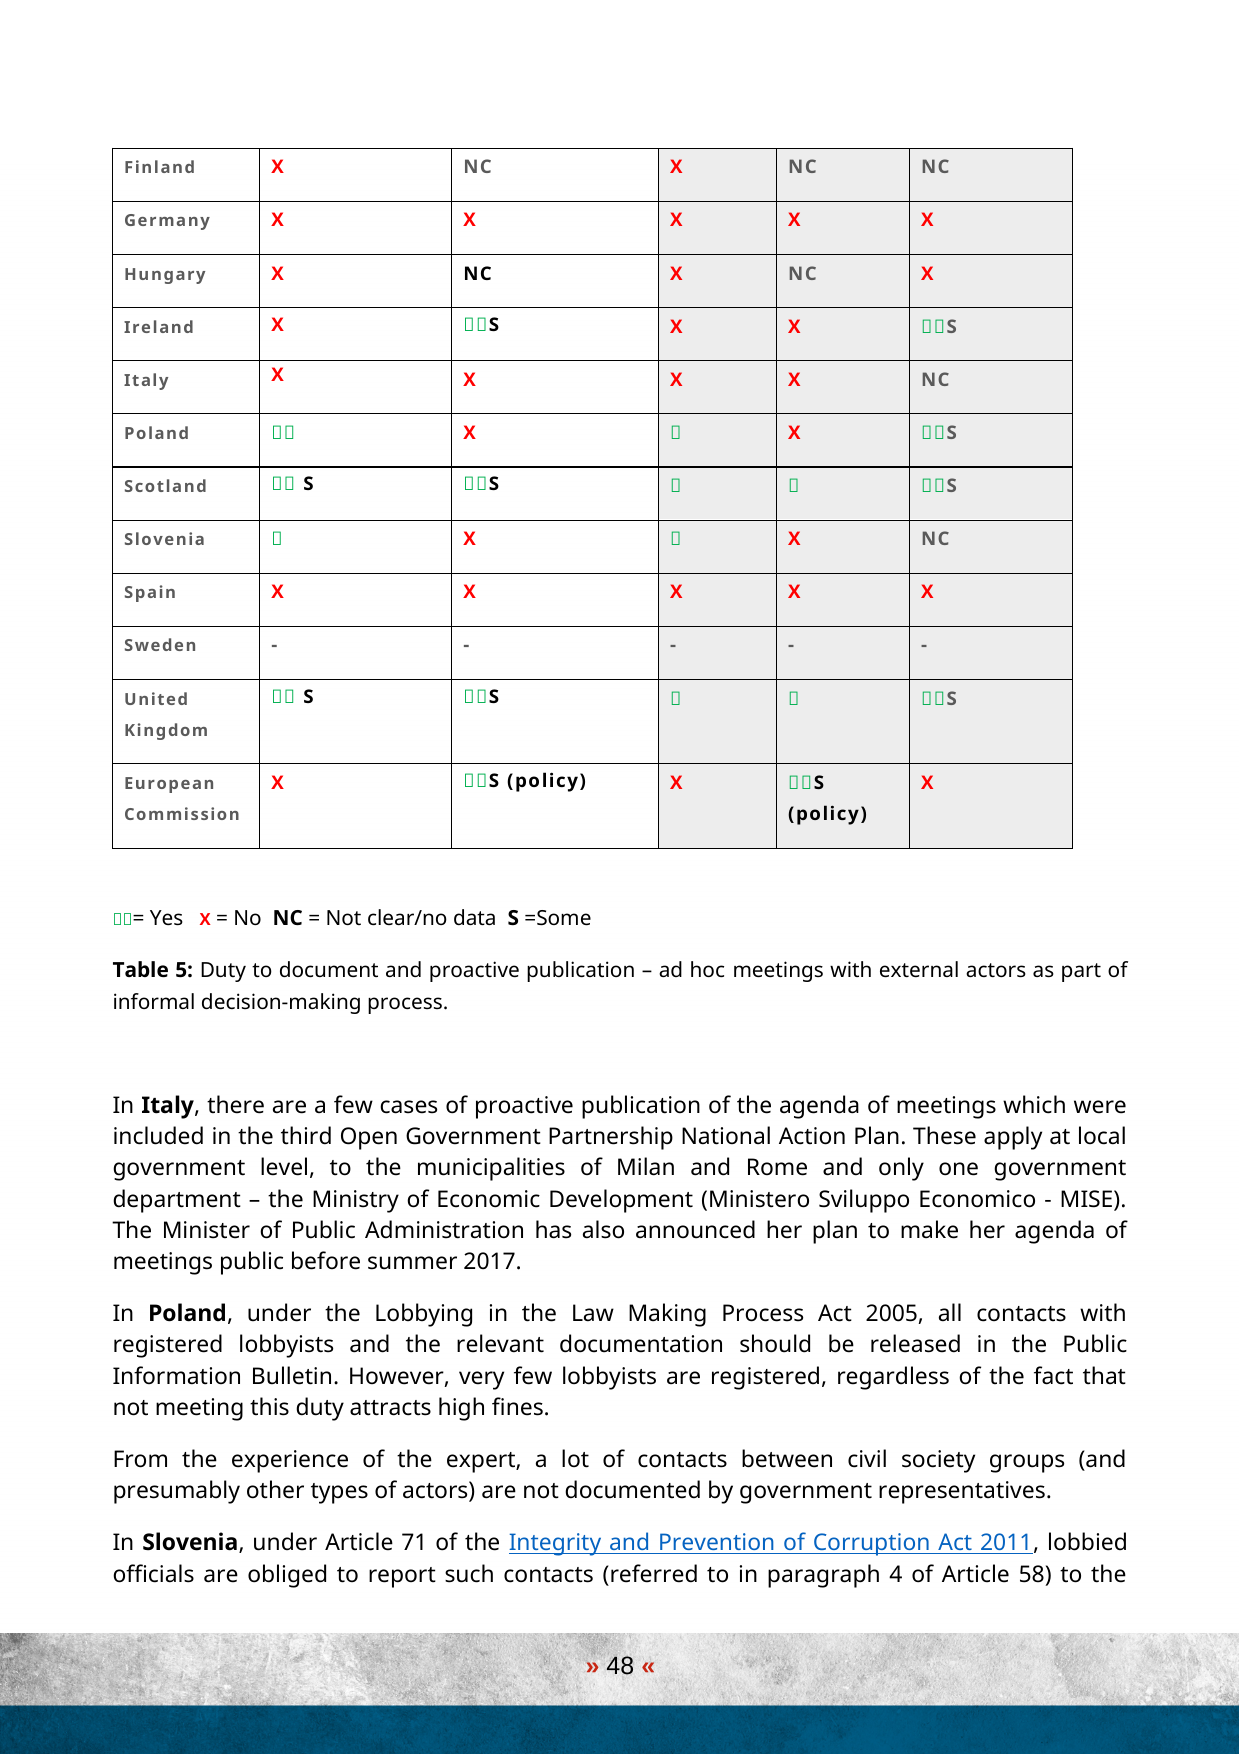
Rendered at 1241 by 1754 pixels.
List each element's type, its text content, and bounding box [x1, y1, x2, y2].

table_cell X [452, 202, 658, 254]
text = Yes X = No NC = Not clear/no data S =Some [112, 901, 1128, 932]
table_cell  [260, 414, 451, 466]
table_cell X [910, 574, 1072, 626]
table_cell X [777, 521, 909, 573]
table_cell - [777, 627, 909, 679]
text In Italy, there are a few cases of proactive publication of the agenda of meetings which were included in the third Open Government Partnership National Action Plan. These apply at local government level, to the municipalities of Milan and Rome and only one government department – the Ministry of Economic Development (Ministero Sviluppo Economico - MISE). The Minister of Public Administration has also announced her plan to make her agenda of meetings public before summer 2017. [112, 1088, 1128, 1276]
table_cell S [910, 414, 1072, 466]
table_cell X [777, 574, 909, 626]
picture [0, 159, 1239, 1705]
table_cell Slovenia [113, 521, 259, 573]
table_cell X [659, 149, 776, 201]
table_cell X [659, 764, 776, 848]
table_cell United Kingdom [113, 680, 259, 763]
table_cell NC [777, 255, 909, 307]
table_cell Sweden [113, 627, 259, 679]
table_cell X [260, 361, 451, 413]
table_cell  S [260, 468, 451, 519]
table_cell X [659, 574, 776, 626]
table_cell S [910, 468, 1072, 519]
table_cell Germany [113, 202, 259, 254]
table_cell X [260, 149, 451, 201]
table_cell Hungary [113, 255, 259, 307]
table_cell X [910, 764, 1072, 848]
table_cell  [777, 468, 909, 519]
table_cell S [452, 468, 658, 519]
table_cell Spain [113, 574, 259, 626]
table_cell  [777, 680, 909, 763]
table_cell X [260, 308, 451, 360]
table_cell Scotland [113, 468, 259, 519]
text From the experience of the expert, a lot of contacts between civil society groups (and presumably other types of actors) are not documented by government representatives. [112, 1442, 1128, 1505]
table_cell  [659, 468, 776, 519]
table_cell Ireland [113, 308, 259, 360]
table_cell Poland [113, 414, 259, 466]
text In Poland, under the Lobbying in the Law Making Process Act 2005, all contacts with registered lobbyists and the relevant documentation should be released in the Public Information Bulletin. However, very few lobbyists are registered, regardless of the fact that not meeting this duty attracts high fines. [112, 1297, 1128, 1422]
table_cell Finland [113, 149, 259, 201]
table_cell X [452, 361, 658, 413]
table_cell X [452, 414, 658, 466]
table_cell X [777, 361, 909, 413]
table_cell  [659, 414, 776, 466]
table_cell S (policy) [777, 764, 909, 848]
table_cell NC [910, 149, 1072, 201]
table_cell X [260, 255, 451, 307]
table_cell X [910, 202, 1072, 254]
table_cell X [260, 202, 451, 254]
table_cell - [910, 627, 1072, 679]
table_cell S [452, 680, 658, 763]
table_cell NC [452, 149, 658, 201]
table_cell X [452, 574, 658, 626]
table_cell X [659, 361, 776, 413]
table_cell S [452, 308, 658, 360]
table_cell - [260, 627, 451, 679]
table_cell X [659, 308, 776, 360]
text Table 5: Duty to document and proactive publication – ad hoc meetings with external actors as part of informal decision-making process. [112, 953, 1128, 1015]
table_cell X [777, 202, 909, 254]
table_cell - [659, 627, 776, 679]
table_cell European Commission [113, 764, 259, 848]
table_cell  [659, 680, 776, 763]
table_cell S (policy) [452, 764, 658, 848]
table_cell  S [260, 680, 451, 763]
table_cell S [910, 680, 1072, 763]
table_cell X [260, 764, 451, 848]
table_cell NC [777, 149, 909, 201]
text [112, 1526, 1128, 1588]
table_cell X [910, 255, 1072, 307]
table_cell S [910, 308, 1072, 360]
table_cell NC [910, 521, 1072, 573]
table_cell X [777, 414, 909, 466]
table_cell NC [452, 255, 658, 307]
table_cell X [659, 255, 776, 307]
table_cell NC [910, 361, 1072, 413]
table_cell X [777, 308, 909, 360]
table_cell - [452, 627, 658, 679]
table_cell  [659, 521, 776, 573]
table_cell  [260, 521, 451, 573]
table_cell X [659, 202, 776, 254]
table_cell X [452, 521, 658, 573]
table_cell X [260, 574, 451, 626]
table_cell Italy [113, 361, 259, 413]
